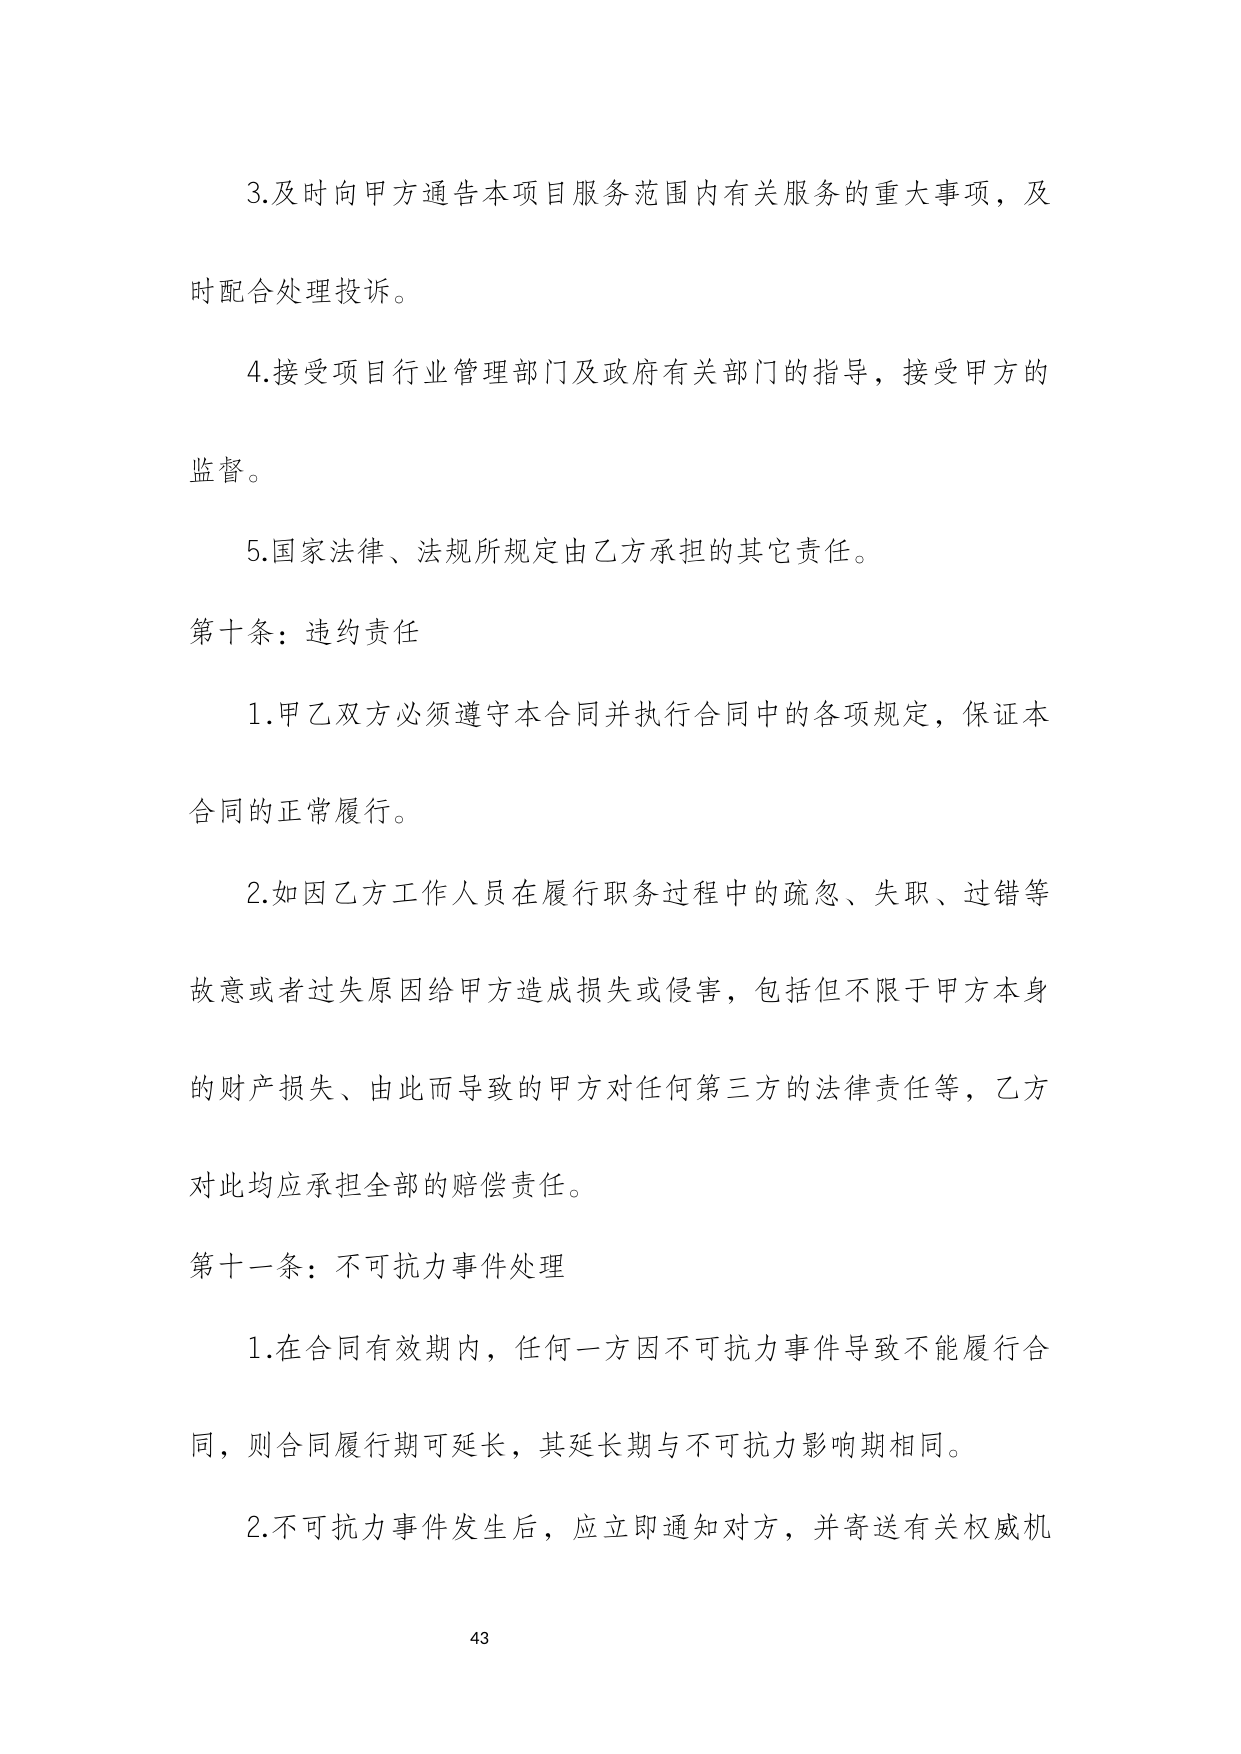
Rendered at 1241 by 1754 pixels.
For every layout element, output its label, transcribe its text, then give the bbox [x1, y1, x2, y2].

text 1.在合同有效期内，任何一方因不可抗力事件导致不能履行合同，则合同履行期可延长，其延长期与不可抗力影响期相同。 [187, 1316, 1053, 1479]
text 1.甲乙双方必须遵守本合同并执行合同中的各项规定，保证本合同的正常履行。 [187, 682, 1053, 845]
text 5.国家法律、法规所规定由乙方承担的其它责任。 [187, 520, 1053, 585]
text 第十一条：不可抗力事件处理 [187, 1235, 1053, 1300]
text 4.接受项目行业管理部门及政府有关部门的指导，接受甲方的监督。 [187, 341, 1053, 503]
text 第十条：违约责任 [187, 601, 1053, 666]
text 2.如因乙方工作人员在履行职务过程中的疏忽、失职、过错等故意或者过失原因给甲方造成损失或侵害，包括但不限于甲方本身的财产损失、由此而导致的甲方对任何第三方的法律责任等，乙方对此均应承担全部的赔偿责任。 [187, 861, 1053, 1219]
text 3.及时向甲方通告本项目服务范围内有关服务的重大事项，及时配合处理投诉。 [187, 162, 1053, 324]
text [187, 1495, 1053, 1560]
